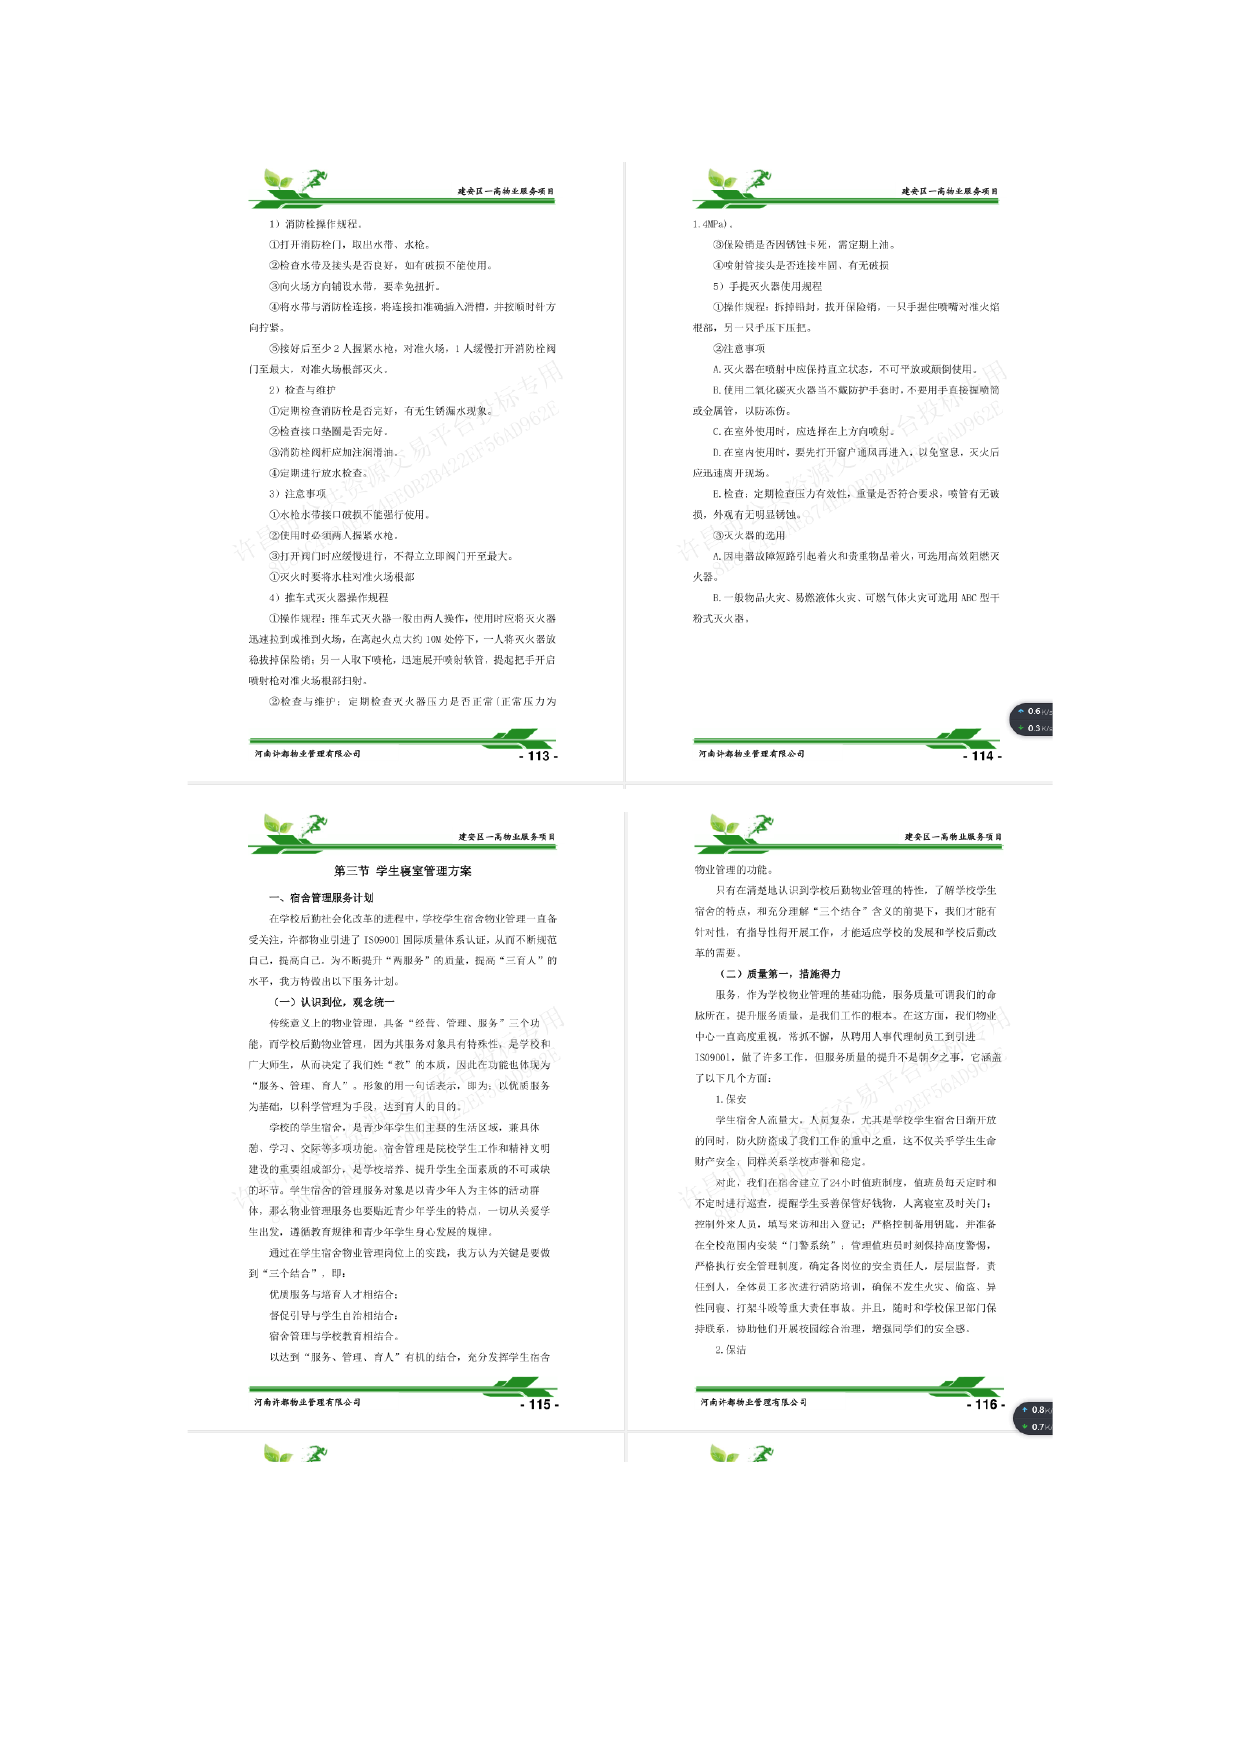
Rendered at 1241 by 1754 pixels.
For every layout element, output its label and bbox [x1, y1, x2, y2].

picture [187, 812, 1053, 1462]
picture [187, 162, 1053, 789]
